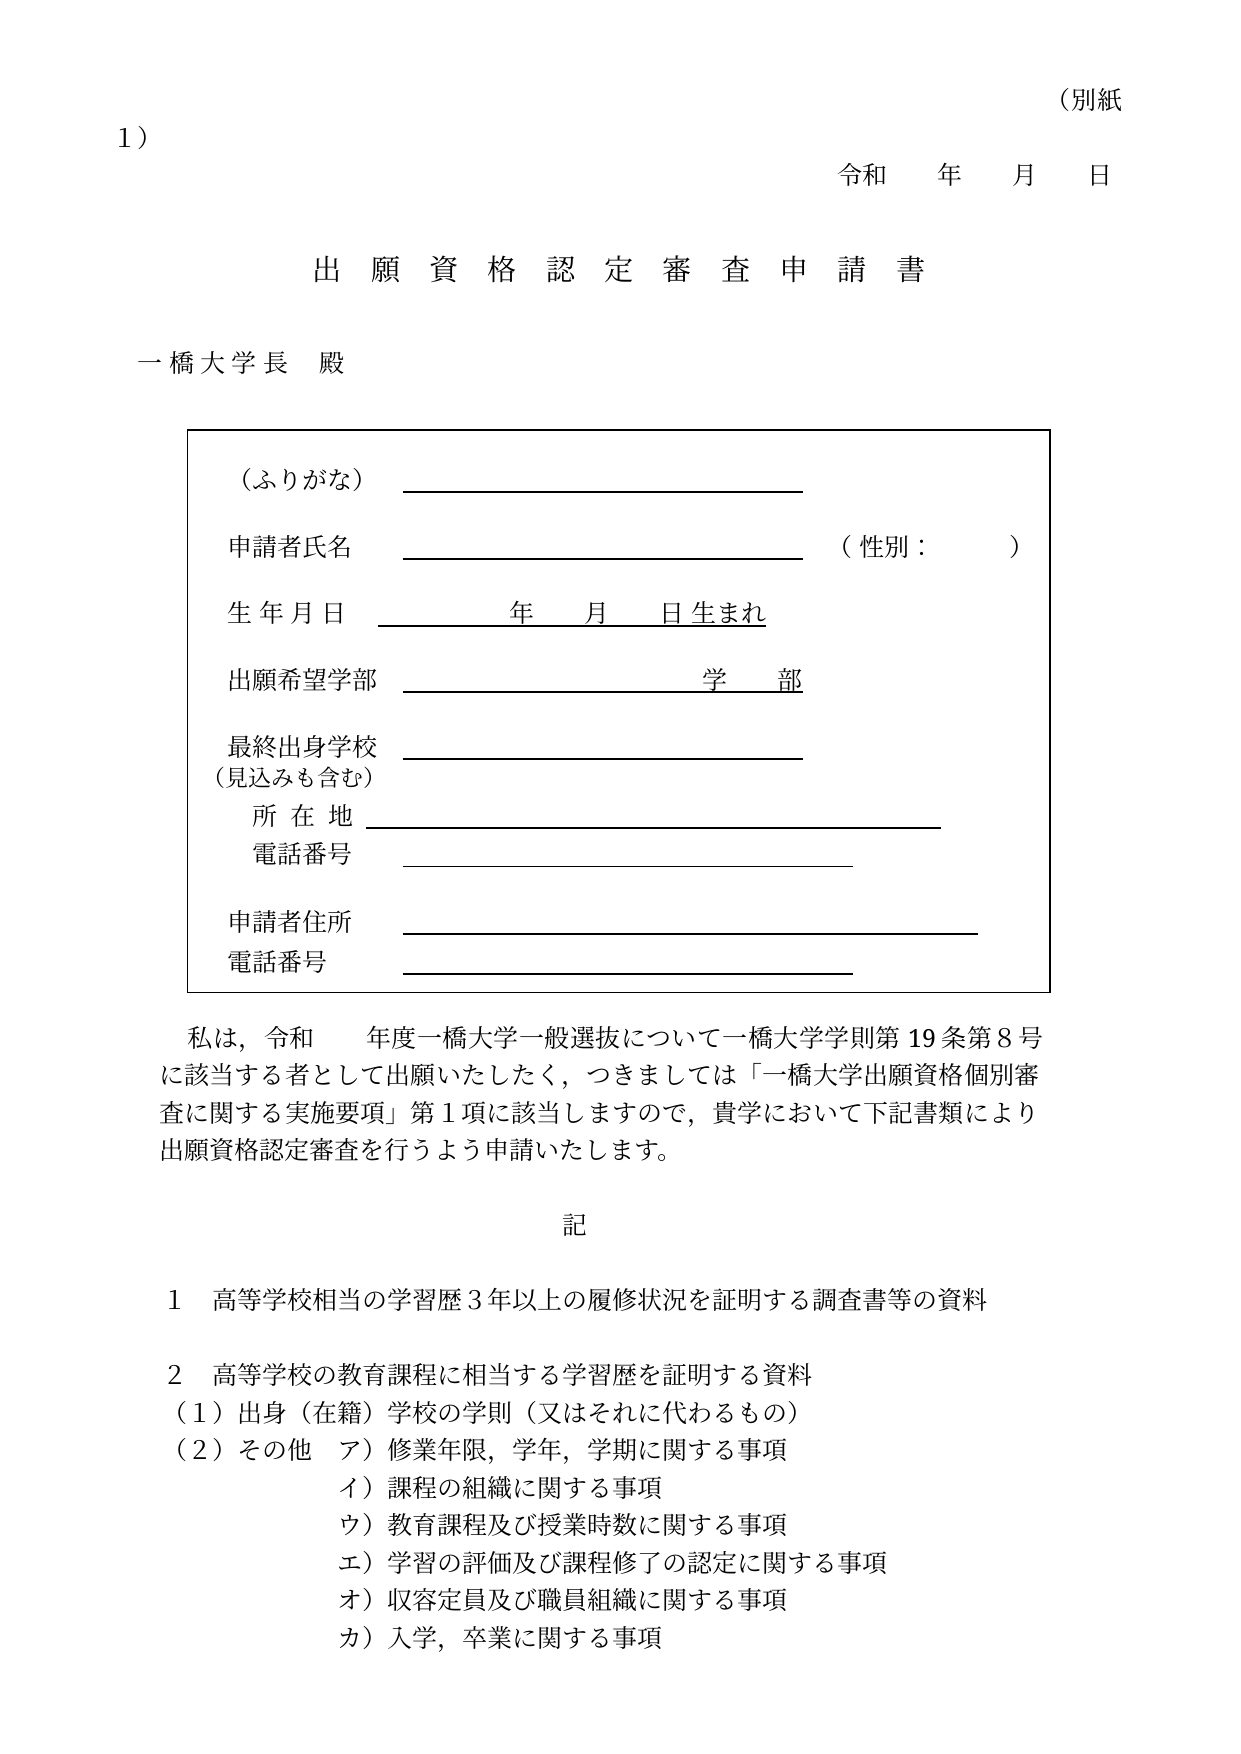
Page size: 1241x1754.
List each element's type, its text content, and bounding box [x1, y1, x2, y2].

text ウ）教育課程及び授業時数に関する事項 [112, 1505, 1125, 1543]
text エ）学習の評価及び課程修了の認定に関する事項 [112, 1543, 1125, 1580]
text １ 高等学校相当の学習歴３年以上の履修状況を証明する調査書等の資料 [112, 1280, 1125, 1318]
text （１）出身（在籍）学校の学則（又はそれに代わるもの） [112, 1393, 1125, 1430]
text （２）その他 ア）修業年限，学年，学期に関する事項 [112, 1430, 1125, 1468]
text ２ 高等学校の教育課程に相当する学習歴を証明する資料 [112, 1355, 1125, 1393]
text 私は，令和 年度一橋大学一般選抜について一橋大学学則第19条第８号に該当する者として出願いたしたく，つきましては「一橋大学出願資格個別審査に関する実施要項」第１項に該当しますので，貴学において下記書類により出願資格認定審査を行うよう申請いたします。 [159, 1018, 1043, 1168]
text （別紙１） [112, 80, 1125, 155]
text カ）入学，卒業に関する事項 [112, 1618, 1125, 1655]
text イ）課程の組織に関する事項 [112, 1468, 1125, 1505]
text 令和 年 月 日 [112, 155, 1125, 193]
text オ）収容定員及び職員組織に関する事項 [112, 1580, 1125, 1618]
subtitle 記 [112, 1205, 1125, 1243]
text 一 橋 大 学 長 殿 [112, 343, 1125, 380]
text 出 願 資 格 認 定 審 査 申 請 書 [112, 230, 1125, 305]
